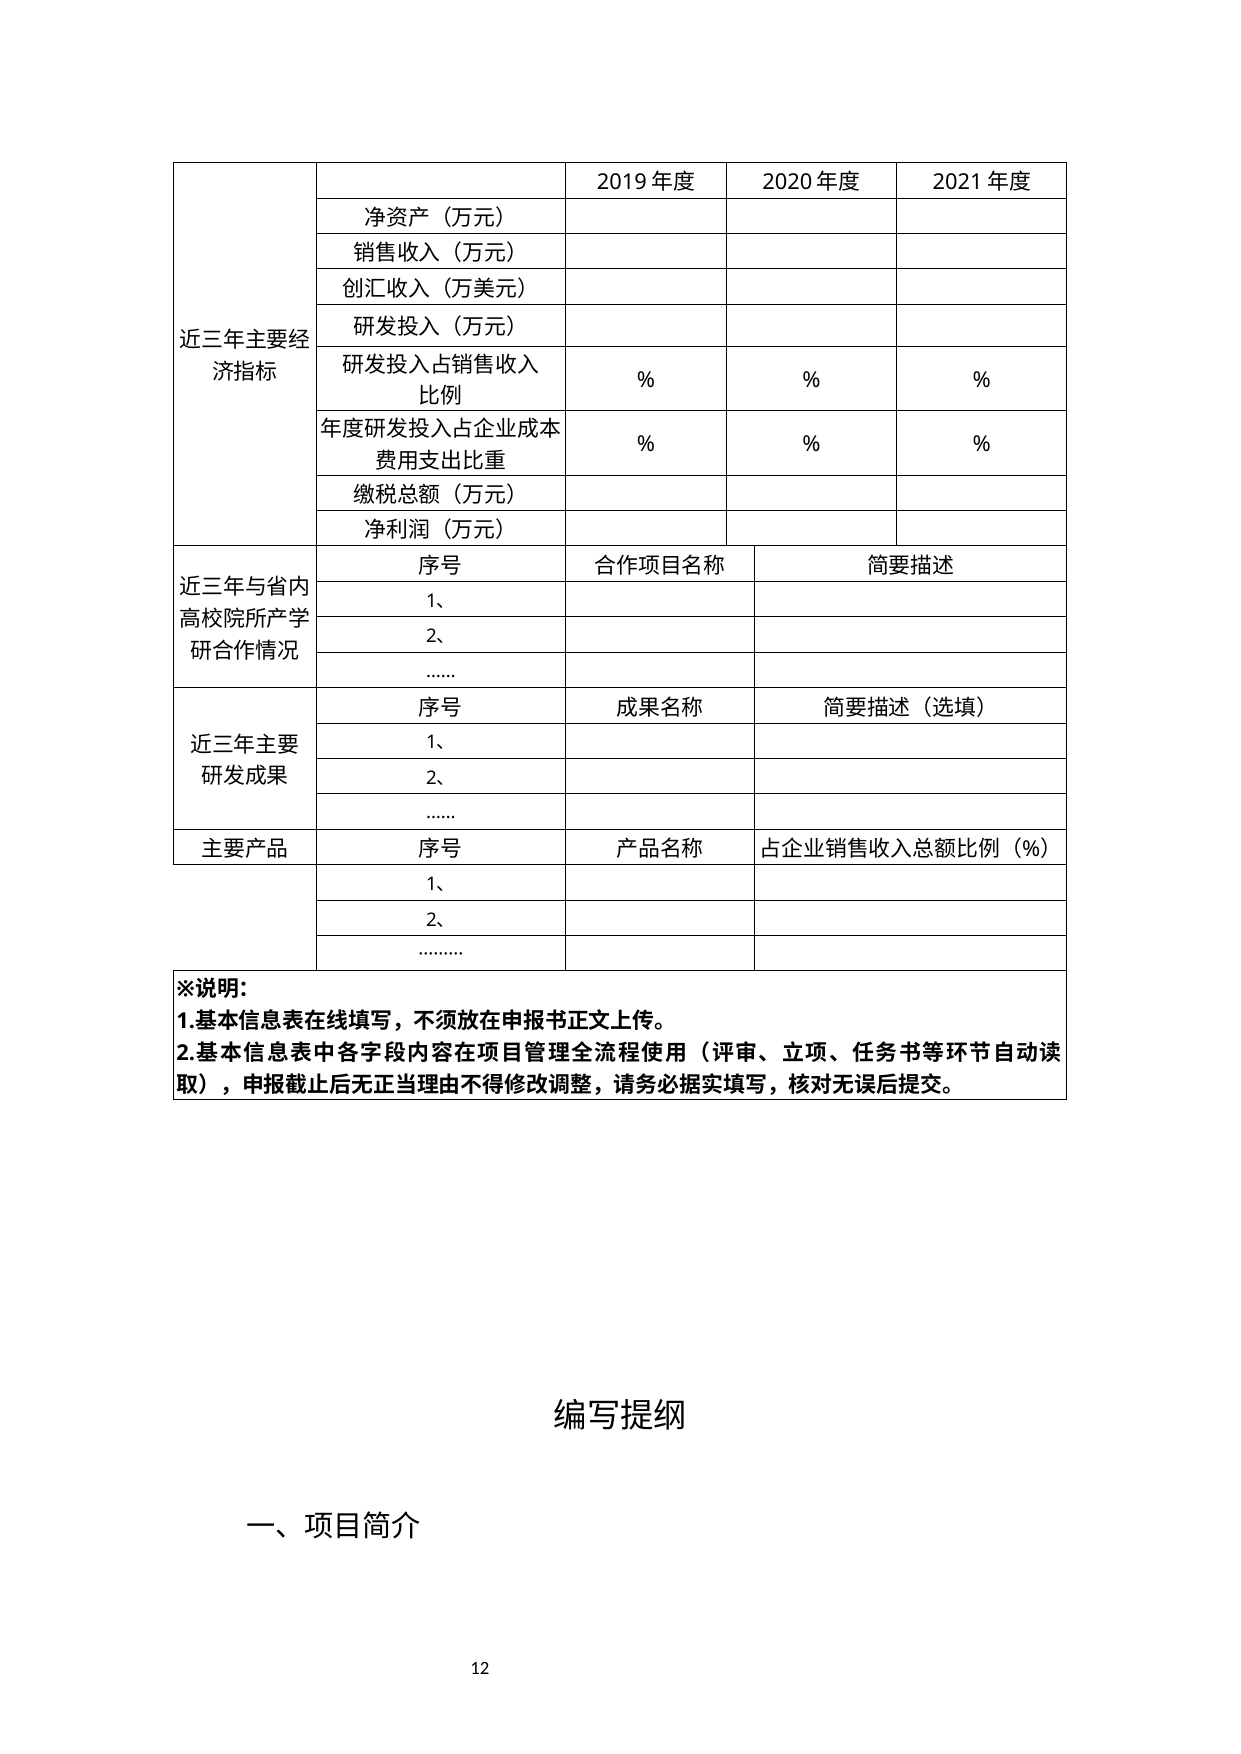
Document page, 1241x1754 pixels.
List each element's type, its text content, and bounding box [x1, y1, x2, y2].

table_cell ········· [317, 936, 565, 970]
table_cell [566, 305, 726, 346]
table_cell [897, 511, 1066, 545]
table_cell [566, 234, 726, 268]
table_cell [897, 234, 1066, 268]
table_cell 序号 [317, 688, 565, 722]
table_cell [755, 794, 1066, 829]
table_cell 近三年主要经济指标 [174, 163, 316, 545]
table_cell [727, 511, 896, 545]
table_cell [566, 865, 754, 899]
table_cell [755, 724, 1066, 758]
table_cell % [727, 347, 896, 410]
table_cell [755, 653, 1066, 687]
table_cell [727, 269, 896, 304]
table_cell 序号 [317, 830, 565, 864]
table_cell 1、 [317, 865, 565, 899]
table_cell [755, 936, 1066, 970]
table_cell 简要描述 [755, 546, 1066, 581]
table_cell [727, 199, 896, 233]
table_cell [897, 269, 1066, 304]
table_cell [566, 511, 726, 545]
table_cell [727, 305, 896, 346]
table_cell [566, 199, 726, 233]
table_cell 2020年度 [727, 163, 896, 197]
text 编写提纲 [187, 1384, 1053, 1438]
table_cell …… [317, 794, 565, 829]
table_cell 2、 [317, 617, 565, 652]
table_cell 年度研发投入占企业成本费用支出比重 [317, 411, 565, 474]
table_cell [566, 269, 726, 304]
table_cell [897, 476, 1066, 510]
table_cell 序号 [317, 546, 565, 581]
table_cell ※说明： 1.基本信息表在线填写，不须放在申报书正文上传。 2.基本信息表中各字段内容在项目管理全流程使用（评审、立项、任务书等环节自动读取），申报截止后无正当理由不得修改调整，请务必据实填写，核对无误后提交。 [174, 971, 1066, 1098]
table_cell 主要产品 [174, 830, 316, 864]
table_cell % [897, 411, 1066, 474]
table_cell 创汇收入（万美元） [317, 269, 565, 304]
table_cell [566, 476, 726, 510]
table_cell 2、 [317, 759, 565, 793]
table_cell 占企业销售收入总额比例（%） [755, 830, 1066, 864]
table_cell % [566, 411, 726, 474]
table_cell [727, 476, 896, 510]
table_cell [727, 234, 896, 268]
table_cell % [897, 347, 1066, 410]
table_cell 成果名称 [566, 688, 754, 722]
table_cell [566, 794, 754, 829]
table_cell 缴税总额（万元） [317, 476, 565, 510]
table_cell [755, 617, 1066, 652]
table_cell 近三年主要 研发成果 [174, 688, 316, 829]
text 一、项目简介 [187, 1493, 1053, 1547]
table_cell 净资产（万元） [317, 199, 565, 233]
table_cell [317, 163, 565, 197]
table_cell [566, 653, 754, 687]
table_cell 1、 [317, 724, 565, 758]
table_cell 2、 [317, 901, 565, 935]
table_cell [566, 617, 754, 652]
table_cell 简要描述（选填） [755, 688, 1066, 722]
table_cell [566, 582, 754, 616]
table_cell 2019年度 [566, 163, 726, 197]
table_cell [897, 199, 1066, 233]
table_cell [755, 759, 1066, 793]
table_cell [755, 901, 1066, 935]
table_cell 合作项目名称 [566, 546, 754, 581]
table_cell …… [317, 653, 565, 687]
table_cell 1、 [317, 582, 565, 616]
table_cell 2021年度 [897, 163, 1066, 197]
table_cell [566, 724, 754, 758]
table_cell [566, 759, 754, 793]
table_cell [897, 305, 1066, 346]
table_cell 产品名称 [566, 830, 754, 864]
table_cell 净利润（万元） [317, 511, 565, 545]
table_cell 销售收入（万元） [317, 234, 565, 268]
table_cell % [566, 347, 726, 410]
table_cell [755, 582, 1066, 616]
table_cell [755, 865, 1066, 899]
table_cell [566, 901, 754, 935]
table_cell [566, 936, 754, 970]
table_cell 近三年与省内高校院所产学研合作情况 [174, 546, 316, 687]
table_cell 研发投入占销售收入 比例 [317, 347, 565, 410]
table_cell 研发投入（万元） [317, 305, 565, 346]
table_cell % [727, 411, 896, 474]
